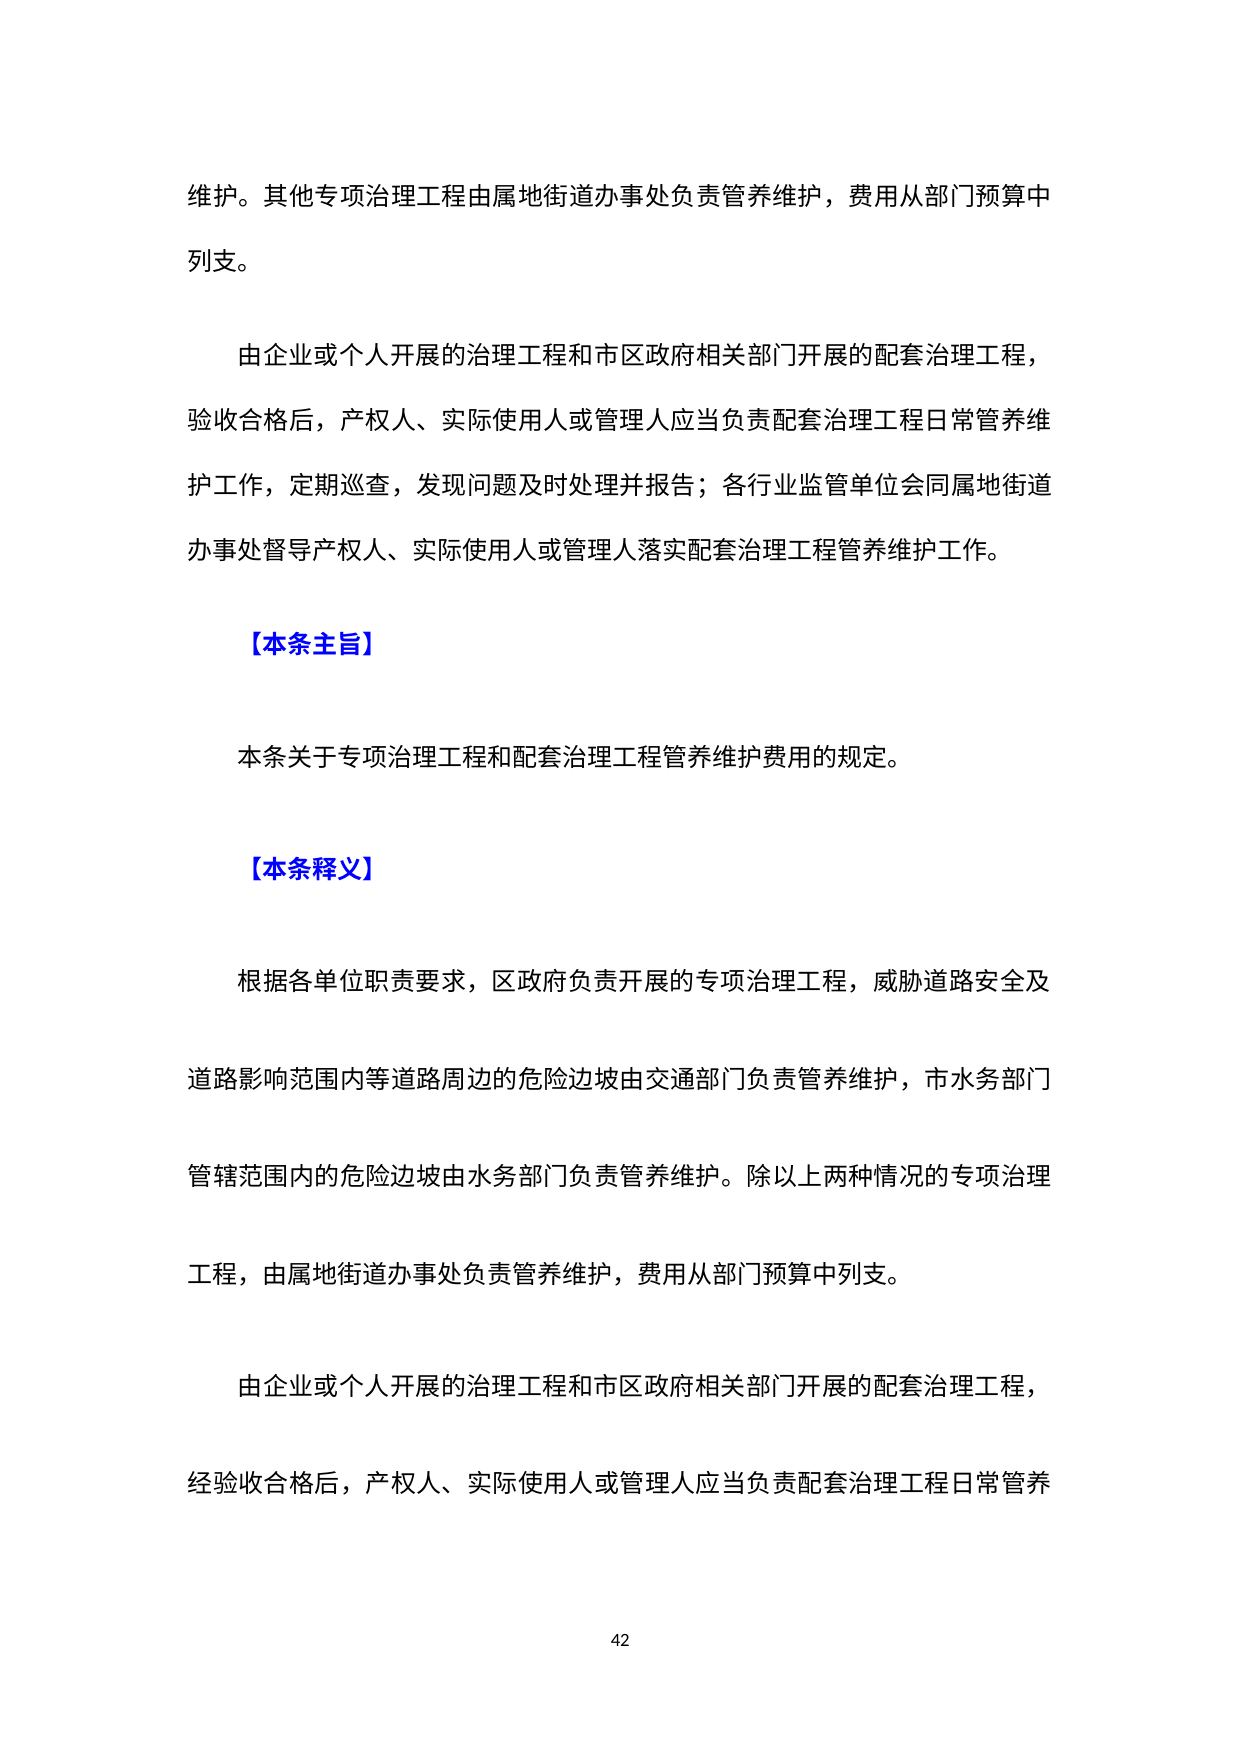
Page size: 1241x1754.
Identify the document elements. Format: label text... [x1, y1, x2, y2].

text 由企业或个人开展的治理工程和市区政府相关部门开展的配套治理工程，验收合格后，产权人、实际使用人或管理人应当负责配套治理工程日常管养维护工作，定期巡查，发现问题及时处理并报告；各行业监管单位会同属地街道办事处督导产权人、实际使用人或管理人落实配套治理工程管养维护工作。 [187, 321, 1053, 581]
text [187, 162, 1053, 292]
text 【本条主旨】 [187, 610, 1053, 675]
list 本条关于专项治理工程和配套治理工程管养维护费用的规定。 [187, 723, 1053, 788]
list 根据各单位职责要求，区政府负责开展的专项治理工程，威胁道路安全及道路影响范围内等道路周边的危险边坡由交通部门负责管养维护，市水务部门管辖范围内的危险边坡由水务部门负责管养维护。除以上两种情况的专项治理工程，由属地街道办事处负责管养维护，费用从部门预算中列支。 [187, 947, 1053, 1305]
text 【本条释义】 [187, 835, 1053, 900]
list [187, 1352, 1053, 1514]
